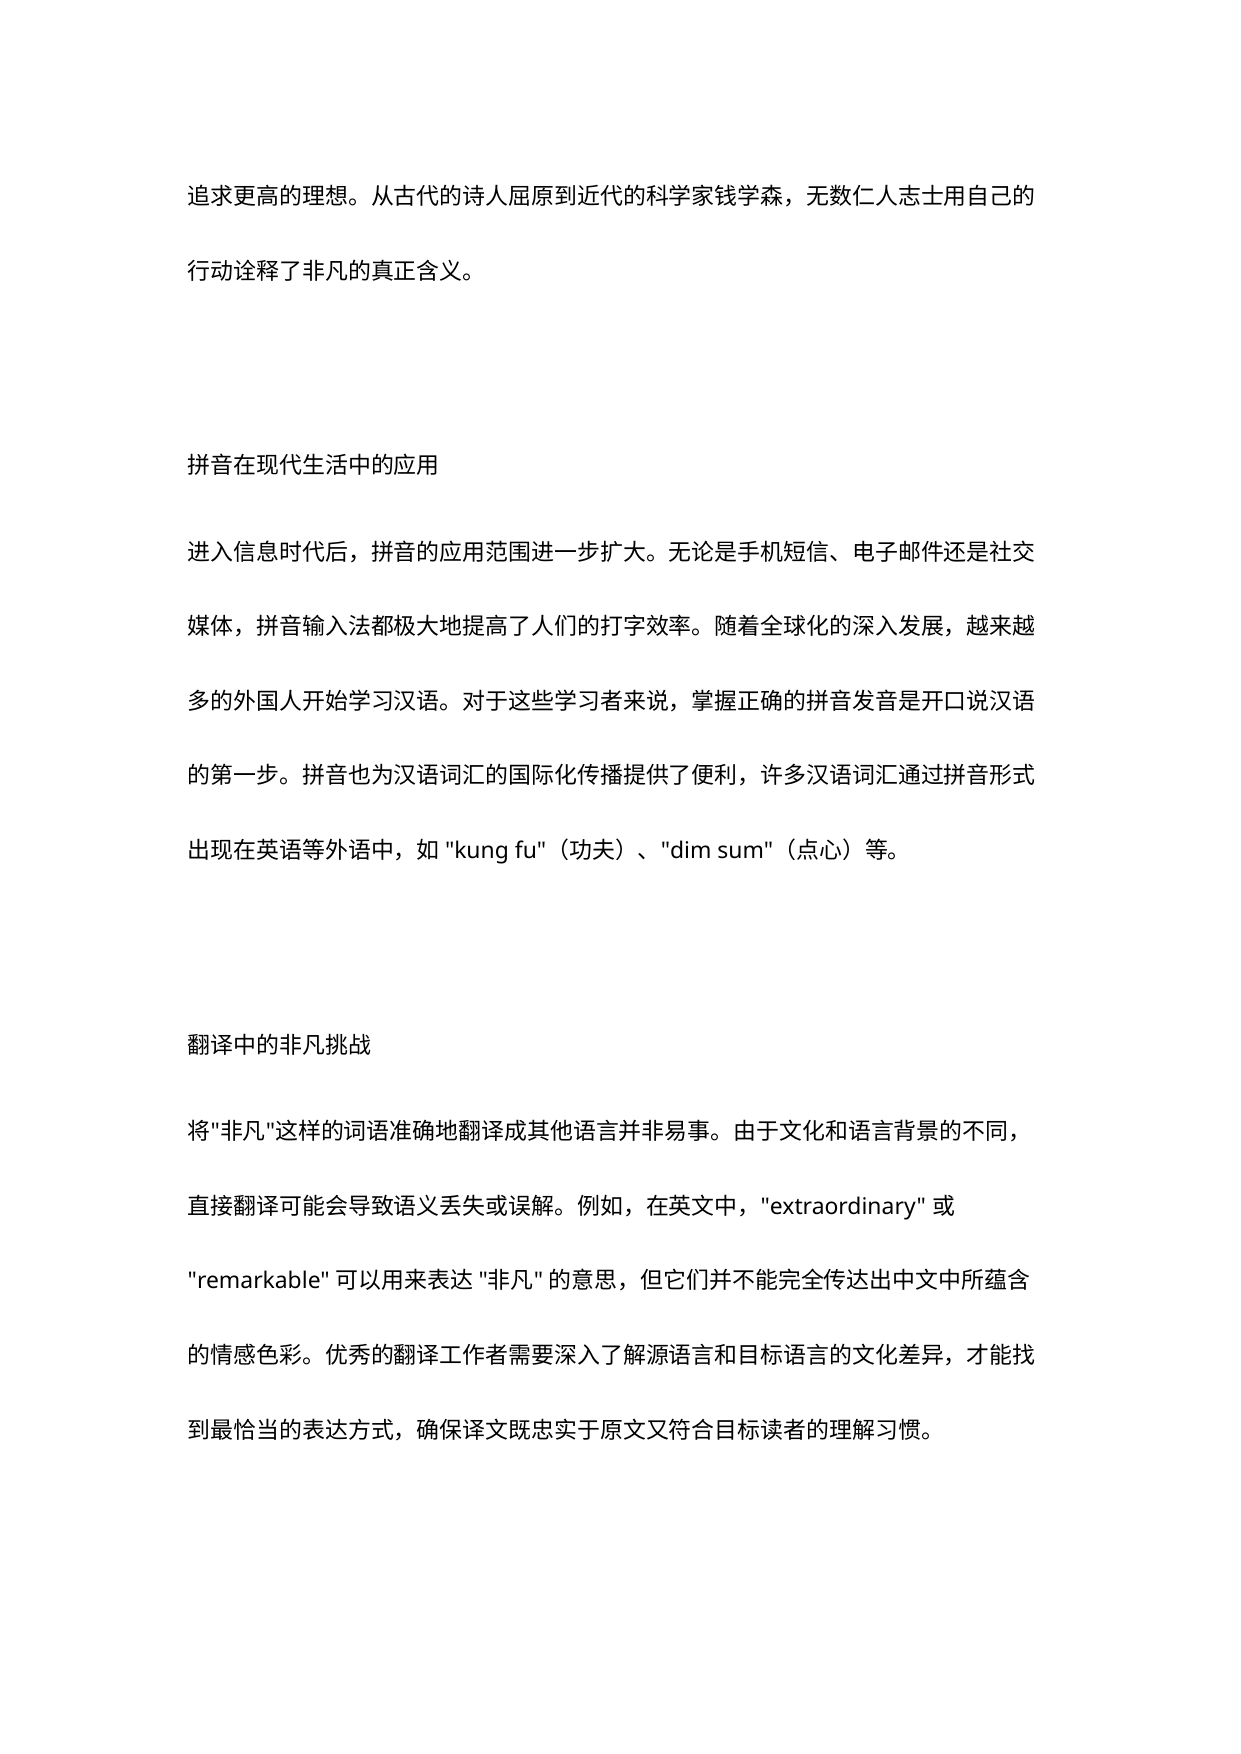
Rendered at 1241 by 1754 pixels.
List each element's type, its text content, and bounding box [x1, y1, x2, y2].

text 翻译中的非凡挑战 [187, 1011, 1053, 1076]
text 进入信息时代后，拼音的应用范围进一步扩大。无论是手机短信、电子邮件还是社交媒体，拼音输入法都极大地提高了人们的打字效率。随着全球化的深入发展，越来越多的外国人开始学习汉语。对于这些学习者来说，掌握正确的拼音发音是开口说汉语的第一步。拼音也为汉语词汇的国际化传播提供了便利，许多汉语词汇通过拼音形式出现在英语等外语中，如 "kung fu"（功夫）、"dim sum"（点心）等。 [187, 517, 1053, 881]
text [187, 162, 1053, 302]
text 拼音在现代生活中的应用 [187, 431, 1053, 496]
text 将"非凡"这样的词语准确地翻译成其他语言并非易事。由于文化和语言背景的不同，直接翻译可能会导致语义丢失或误解。例如，在英文中，"extraordinary" 或 "remarkable" 可以用来表达 "非凡" 的意思，但它们并不能完全传达出中文中所蕴含的情感色彩。优秀的翻译工作者需要深入了解源语言和目标语言的文化差异，才能找到最恰当的表达方式，确保译文既忠实于原文又符合目标读者的理解习惯。 [187, 1097, 1053, 1461]
